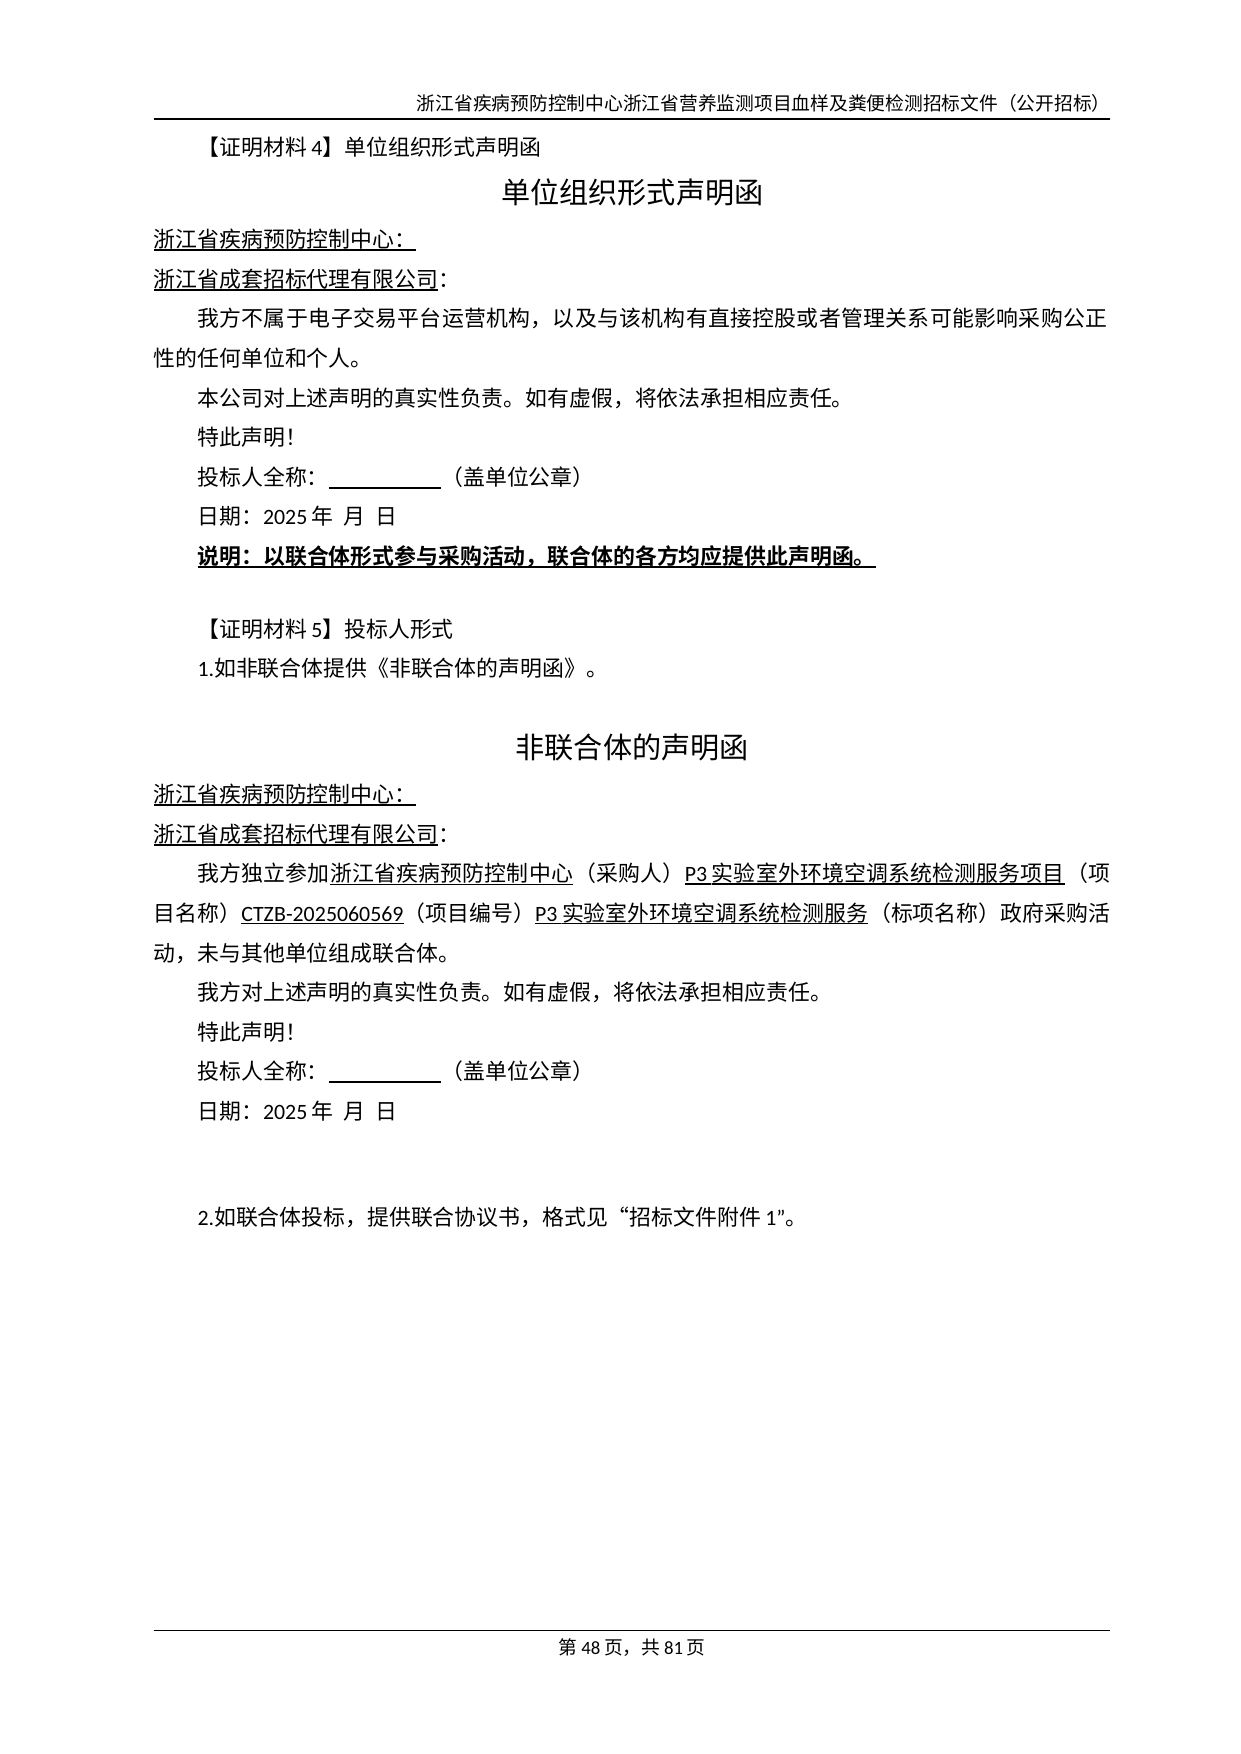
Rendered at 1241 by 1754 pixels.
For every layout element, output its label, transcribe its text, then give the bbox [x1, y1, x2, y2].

subtitle 【证明材料5】投标人形式 [153, 612, 1110, 643]
text 我方不属于电子交易平台运营机构，以及与该机构有直接控股或者管理关系可能影响采购公正性的任何单位和个人。 [153, 301, 1110, 373]
text 1.如非联合体提供《非联合体的声明函》。 [153, 651, 1110, 683]
text 特此声明！ [153, 1015, 1110, 1046]
text 浙江省成套招标代理有限公司： [153, 262, 1110, 293]
text 本公司对上述声明的真实性负责。如有虚假，将依法承担相应责任。 [153, 381, 1110, 412]
subtitle 【证明材料4】单位组织形式声明函 [153, 130, 1110, 162]
text 我方独立参加浙江省疾病预防控制中心（采购人）P3实验室外环境空调系统检测服务项目（项目名称）CTZB-2025060569（项目编号）P3实验室外环境空调系统检测服务（标项名称）政府采购活动，未与其他单位组成联合体。 [153, 856, 1110, 967]
text 2.如联合体投标，提供联合协议书，格式见“招标文件附件1”。 [153, 1200, 1110, 1232]
text 浙江省疾病预防控制中心： [153, 222, 1110, 254]
text 浙江省疾病预防控制中心： [153, 777, 1110, 809]
text 日期：2025年 月 日 [153, 1094, 1110, 1126]
text 特此声明！ [153, 420, 1110, 452]
text 我方对上述声明的真实性负责。如有虚假，将依法承担相应责任。 [153, 975, 1110, 1007]
text 单位组织形式声明函 [153, 169, 1110, 212]
text 日期：2025年 月 日 [153, 499, 1110, 531]
text 说明：以联合体形式参与采购活动，联合体的各方均应提供此声明函。 [153, 539, 1110, 571]
text 浙江省成套招标代理有限公司： [153, 817, 1110, 848]
text 投标人全称： （盖单位公章） [153, 460, 1110, 491]
text 非联合体的声明函 [153, 724, 1110, 767]
text 投标人全称： （盖单位公章） [153, 1054, 1110, 1086]
